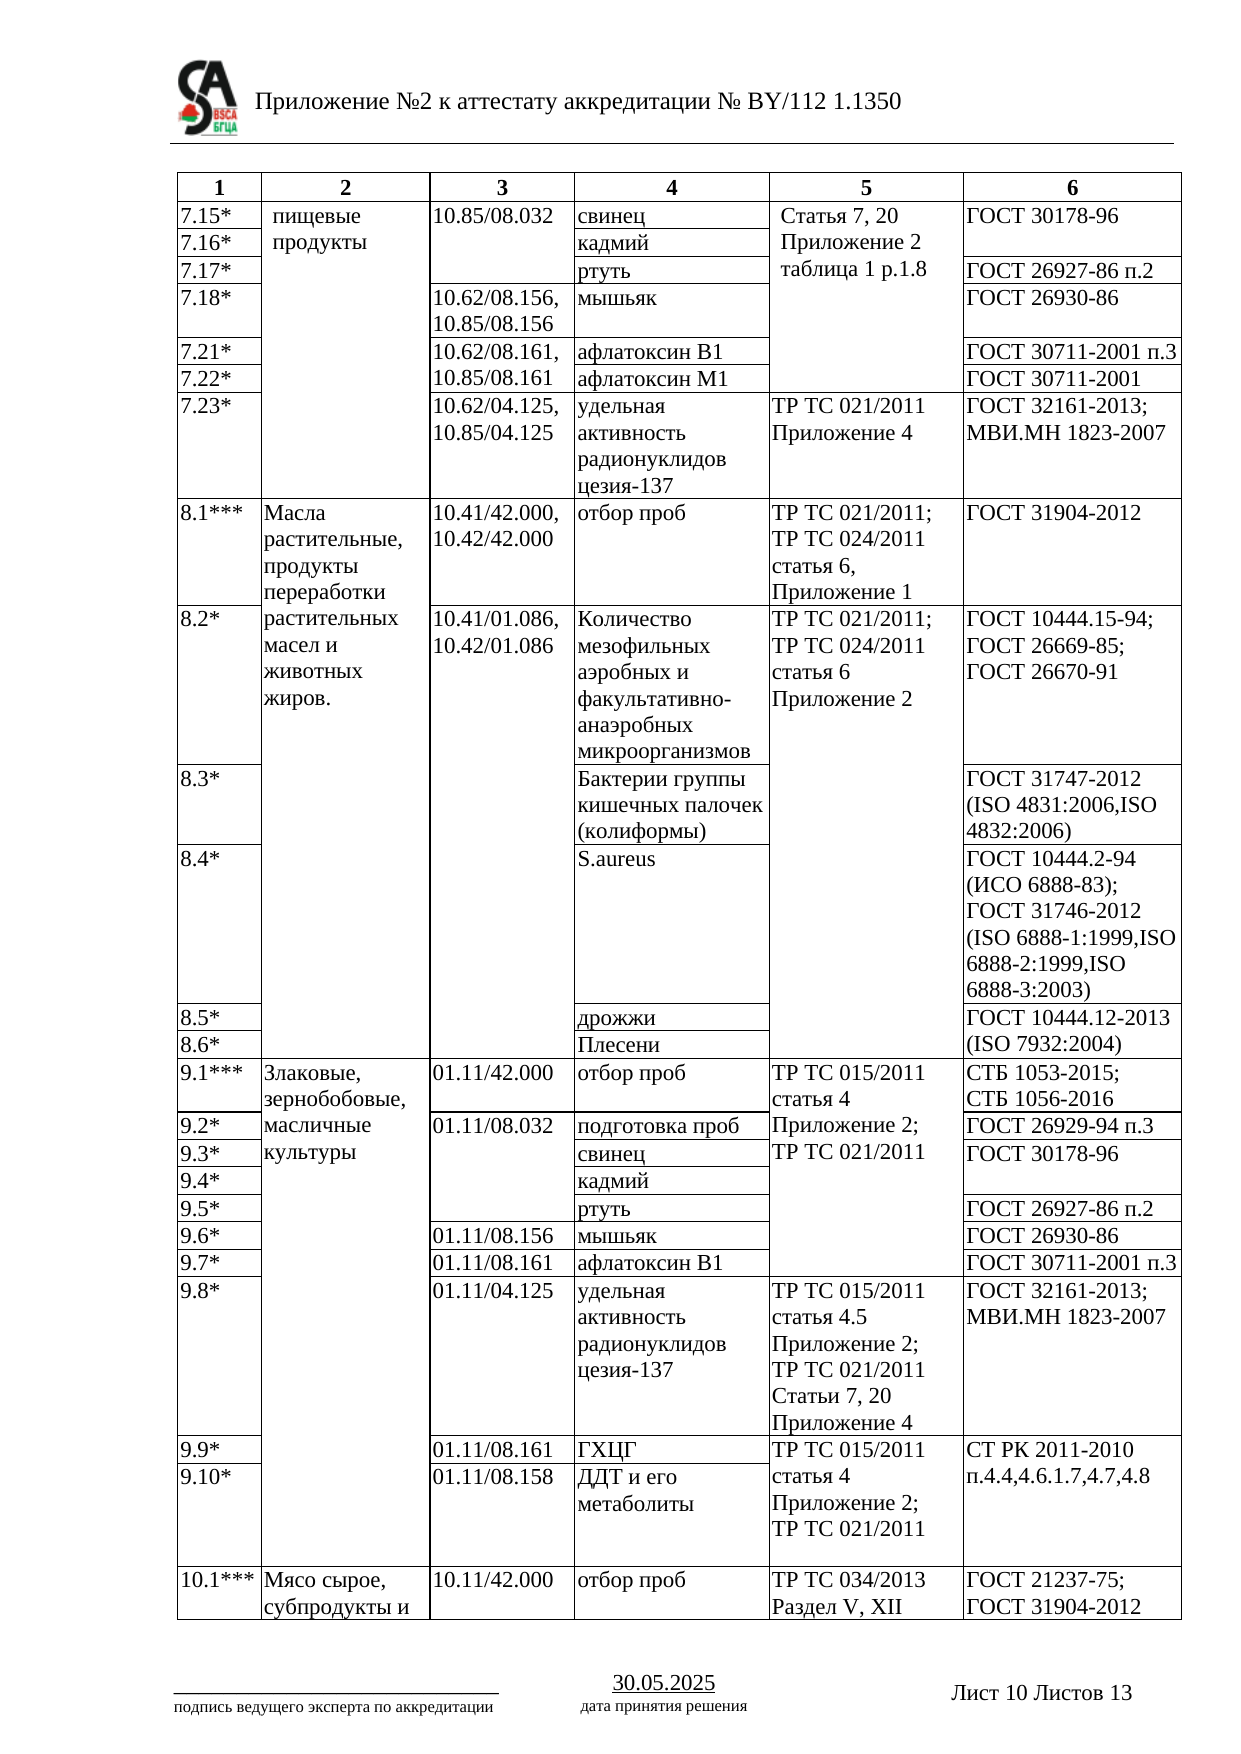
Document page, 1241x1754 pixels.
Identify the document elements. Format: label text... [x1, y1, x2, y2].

table_cell ГОСТ 32161-2013; МВИ.МН 1823-2007 [964, 393, 1181, 498]
table_cell отбор проб [575, 1567, 769, 1619]
table_cell 01.11/08.161 [431, 1250, 574, 1276]
table_cell подготовка проб [575, 1113, 769, 1139]
table_cell 9.7* [178, 1250, 261, 1276]
table_cell 01.11/08.158 [431, 1464, 574, 1566]
table_cell отбор проб [575, 499, 769, 604]
table_cell 10.62/04.125, 10.85/04.125 [431, 393, 574, 498]
table_cell 10.41/42.000, 10.42/42.000 [431, 499, 574, 604]
table_cell свинец [575, 202, 769, 228]
table_header 3 [431, 173, 574, 201]
table_cell СТ РК 2011-2010 п.4.4,4.6.1.7,4.7,4.8 [964, 1436, 1181, 1566]
table_cell 9.4* [178, 1167, 261, 1194]
table_cell Другие пищевые продукты [262, 202, 429, 498]
table_cell 01.11/42.000 [431, 1059, 574, 1111]
table_cell 9.8* [178, 1277, 261, 1435]
table_cell 01.11/08.156 [431, 1222, 574, 1248]
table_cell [770, 202, 963, 392]
table_header 2 [262, 173, 429, 201]
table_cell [770, 1567, 963, 1619]
table_header 6 [964, 173, 1181, 201]
table_cell отбор проб [575, 1059, 769, 1111]
table_cell 10.1*** [178, 1567, 261, 1619]
table_header 4 [575, 173, 769, 201]
table_cell удельная активность радионуклидов цезия-137 [575, 393, 769, 498]
table_cell ГОСТ 26927-86 п.2 [964, 257, 1181, 283]
table_header 5 [770, 173, 963, 201]
table_cell 8.2* [178, 606, 261, 764]
table_cell ГОСТ 30178-96 [964, 202, 1181, 256]
table_cell афлатоксин В1 [575, 1250, 769, 1276]
table_cell 9.10* [178, 1464, 261, 1566]
table_cell 9.9* [178, 1436, 261, 1462]
table_cell 7.15* [178, 202, 261, 228]
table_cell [262, 1567, 429, 1619]
table_cell ГОСТ 32161-2013; МВИ.МН 1823-2007 [964, 1277, 1181, 1435]
table_cell ТР ТС 021/2011; ТР ТС 024/2011 статья 6 Приложение 2 [770, 606, 963, 1058]
table_cell ГОСТ 10444.12-2013 (ISO 7932:2004) [964, 1004, 1181, 1058]
table_cell 7.23* [178, 393, 261, 498]
table_cell мышьяк [575, 1222, 769, 1248]
table_cell ГОСТ 26929-94 п.3 [964, 1113, 1181, 1139]
table_cell ГОСТ 31904-2012 [964, 499, 1181, 604]
table_cell ГОСТ 30711-2001 п.3 [964, 1250, 1181, 1276]
table_cell 8.3* [178, 765, 261, 844]
table_cell СТБ 1053-2015; СТБ 1056-2016 [964, 1059, 1181, 1111]
table_cell ГОСТ 10444.2-94 (ИСО 6888-83); ГОСТ 31746-2012 (ISO 6888-1:1999,ISO 6888-2:1999,ISO 6888-3:2003) [964, 845, 1181, 1003]
table_cell 7.22* [178, 365, 261, 392]
table_cell 8.6* [178, 1031, 261, 1058]
table_cell ГОСТ 30711-2001 п.3 [964, 338, 1181, 364]
table_cell ГОСТ 26927-86 п.2 [964, 1195, 1181, 1221]
table_cell Масла растительные, продукты переработки растительных масел и животных жиров. [262, 499, 429, 1058]
table_cell 10.62/08.032, 10.85/08.032 [431, 202, 574, 283]
table_cell афлатоксин М1 [575, 365, 769, 392]
table_cell 10.62/08.156, 10.85/08.156 [431, 284, 574, 337]
table_cell 8.5* [178, 1004, 261, 1030]
table_cell ГОСТ 21237-75; ГОСТ 31904-2012 [964, 1567, 1181, 1619]
table_cell ГХЦГ [575, 1436, 769, 1462]
table_cell кадмий [575, 1167, 769, 1194]
picture [177, 59, 239, 136]
table_header 1 [178, 173, 261, 201]
table_cell 8.4* [178, 845, 261, 1003]
table_cell 9.1*** [178, 1059, 261, 1111]
table_cell ГОСТ 30711-2001 [964, 365, 1181, 392]
table_cell 01.11/08.161 [431, 1436, 574, 1462]
table_cell Злаковые, зернобобовые, масличные культуры [262, 1059, 429, 1566]
table_cell ГОСТ 31747-2012 (ISO 4831:2006,ISO 4832:2006) [964, 765, 1181, 844]
table_cell ГОСТ 26930-86 [964, 1222, 1181, 1248]
table_cell ТР ТС 021/2011 Приложение 4 [770, 393, 963, 498]
table_cell афлатоксин В1 [575, 338, 769, 364]
table_cell 9.2* [178, 1113, 261, 1139]
table_cell ДДТ и его метаболиты [575, 1464, 769, 1566]
table_cell кадмий [575, 229, 769, 256]
table_cell удельная активность радионуклидов цезия-137 [575, 1277, 769, 1435]
table_cell ртуть [575, 1195, 769, 1221]
table_cell Плесени [575, 1031, 769, 1058]
table_cell ТР ТС 015/2011 статья 4 Приложение 2; ТР ТС 021/2011 [770, 1436, 963, 1566]
table_cell Количество мезофильных аэробных и факультативно-анаэробных микроорганизмов [575, 606, 769, 764]
table_cell 8.1*** [178, 499, 261, 604]
table_cell 7.16* [178, 229, 261, 256]
table_cell ртуть [575, 257, 769, 283]
table_cell ТР ТС 021/2011; ТР ТС 024/2011 статья 6, Приложение 1 [770, 499, 963, 604]
table_cell ГОСТ 26930-86 [964, 284, 1181, 337]
table_cell 10.41/01.086, 10.42/01.086 [431, 606, 574, 1058]
table_cell 9.6* [178, 1222, 261, 1248]
table_cell ТР ТС 015/2011 статья 4.5 Приложение 2; ТР ТС 021/2011 Статьи 7, 20 Приложение 4 [770, 1277, 963, 1435]
table_cell ГОСТ 30178-96 [964, 1140, 1181, 1194]
table_cell Бактерии группы кишечных палочек (колиформы) [575, 765, 769, 844]
table_cell ТР ТС 015/2011 статья 4 Приложение 2; ТР ТС 021/2011 [770, 1059, 963, 1276]
table_cell дрожжи [575, 1004, 769, 1030]
table_cell 9.3* [178, 1140, 261, 1166]
table_cell 7.21* [178, 338, 261, 364]
table_cell 01.11/04.125 [431, 1277, 574, 1435]
table_cell мышьяк [575, 284, 769, 337]
table_cell 7.17* [178, 257, 261, 283]
table_cell 7.18* [178, 284, 261, 337]
table_cell 9.5* [178, 1195, 261, 1221]
table_cell S.aureus [575, 845, 769, 1003]
table_cell 01.11/08.032 [431, 1113, 574, 1221]
table_cell 10.11/42.000 [431, 1567, 574, 1619]
table_cell ГОСТ 10444.15-94; ГОСТ 26669-85; ГОСТ 26670-91 [964, 606, 1181, 764]
table_cell свинец [575, 1140, 769, 1166]
table_cell 10.62/08.161, 10.85/08.161 [431, 338, 574, 392]
